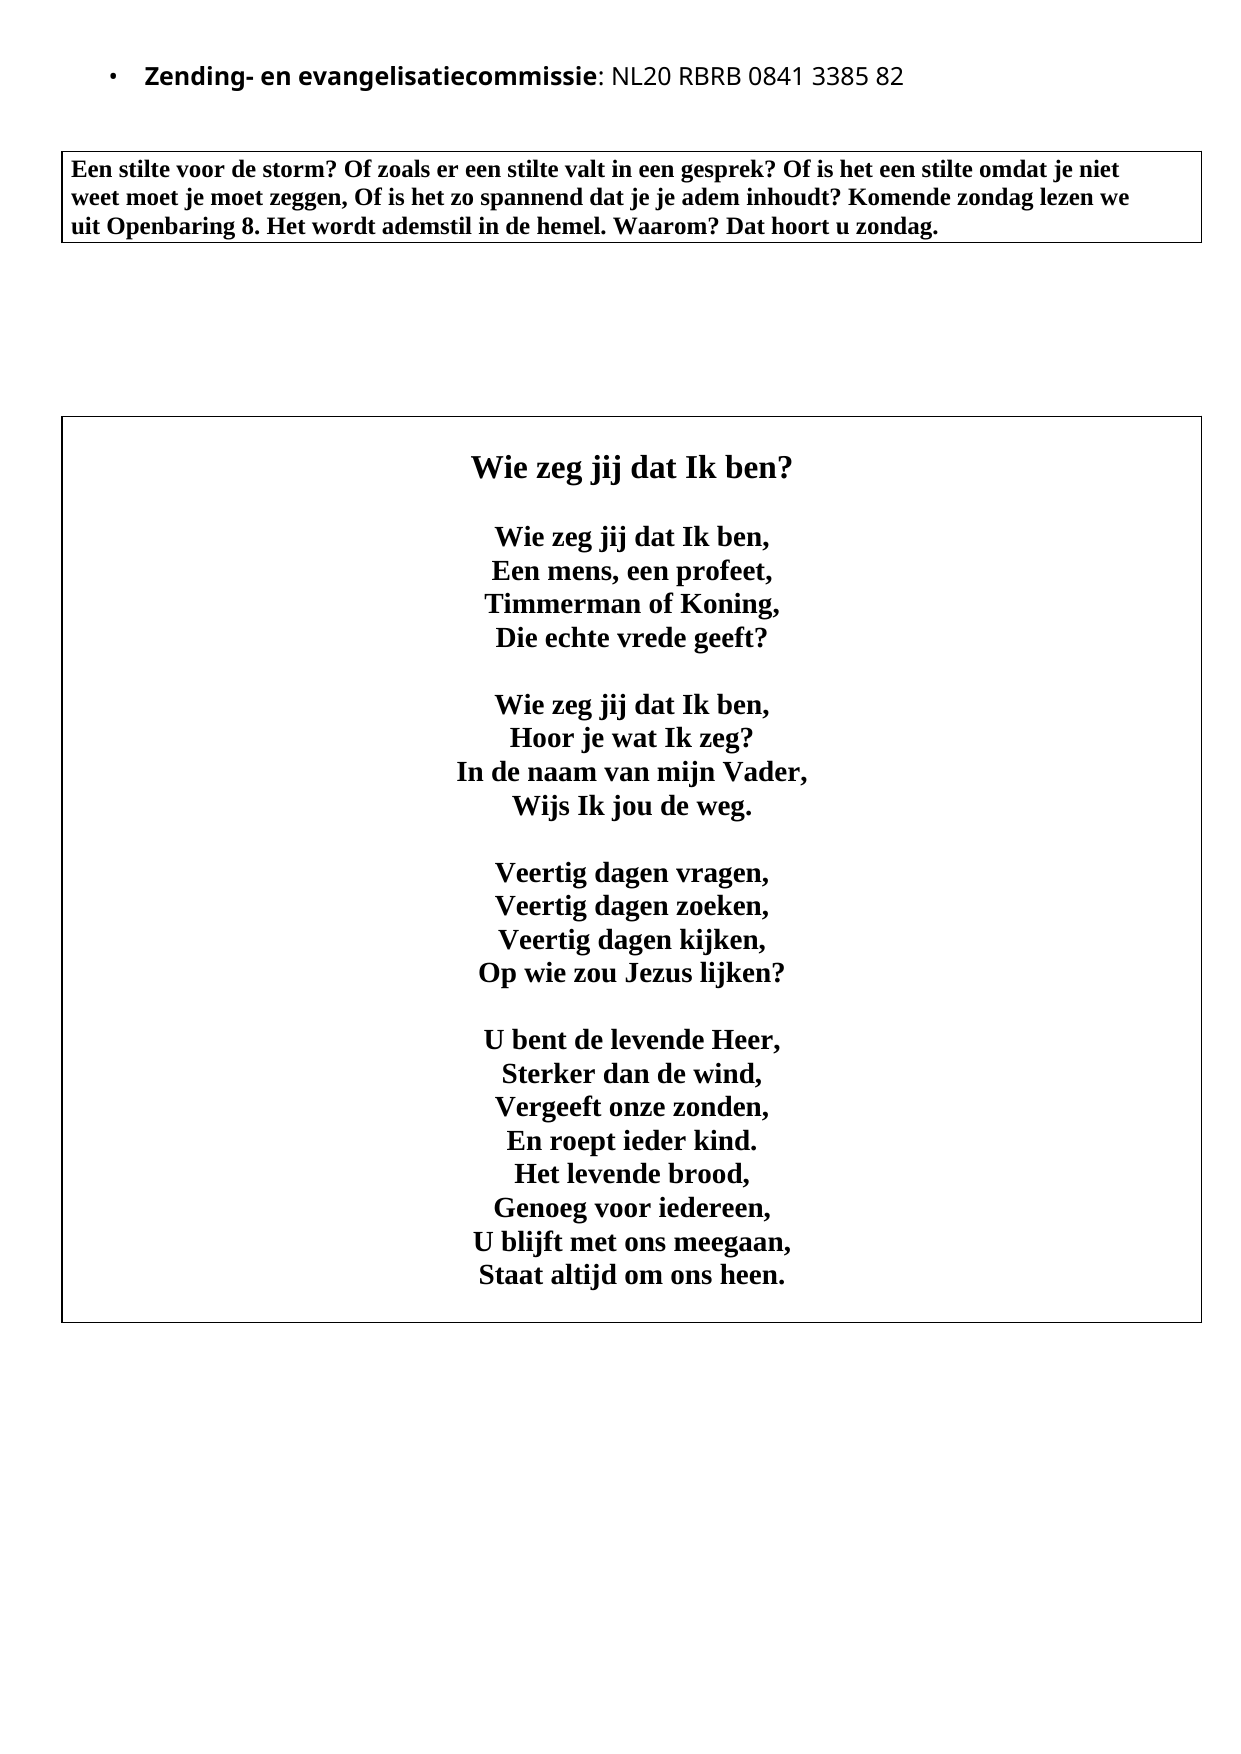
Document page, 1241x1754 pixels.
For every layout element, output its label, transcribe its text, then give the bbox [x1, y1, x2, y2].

text U bent de levende Heer, [71, 1022, 1193, 1056]
text Het levende brood, [71, 1157, 1193, 1190]
text uit Openbaring 8. Het wordt ademstil in de hemel. Waarom? Dat hoort u zondag. [63, 208, 1201, 242]
text weet moet je moet zeggen, Of is het zo spannend dat je je adem inhoudt? Komende zondag lezen we [71, 182, 1193, 208]
text U blijft met ons meegaan, [71, 1224, 1193, 1257]
text Sterker dan de wind, [71, 1056, 1193, 1089]
text In de naam van mijn Vader, [71, 754, 1193, 788]
text Een mens, een profeet, [71, 553, 1193, 586]
text Vergeeft onze zonden, [71, 1089, 1193, 1123]
text Wie zeg jij dat Ik ben, [71, 687, 1193, 721]
text Hoor je wat Ik zeg? [71, 721, 1193, 754]
text En roept ieder kind. [71, 1123, 1193, 1157]
text Timmerman of Koning, [71, 586, 1193, 620]
text Genoeg voor iedereen, [71, 1190, 1193, 1224]
text Veertig dagen kijken, [71, 922, 1193, 955]
text • Zending- en evangelisatiecommissie: NL20 RBRB 0841 3385 82 [108, 59, 1193, 122]
text Staat altijd om ons heen. [71, 1257, 1193, 1291]
text Veertig dagen zoeken, [71, 888, 1193, 922]
text Wijs Ik jou de weg. [71, 788, 1193, 821]
text Veertig dagen vragen, [71, 855, 1193, 888]
text Op wie zou Jezus lijken? [71, 955, 1193, 989]
text Een stilte voor de storm? Of zoals er een stilte valt in een gesprek? Of is het een stilte omdat je niet [63, 152, 1201, 182]
text Wie zeg jij dat Ik ben? [71, 447, 1193, 486]
text Wie zeg jij dat Ik ben, [71, 519, 1193, 553]
text Die echte vrede geeft? [71, 620, 1193, 653]
